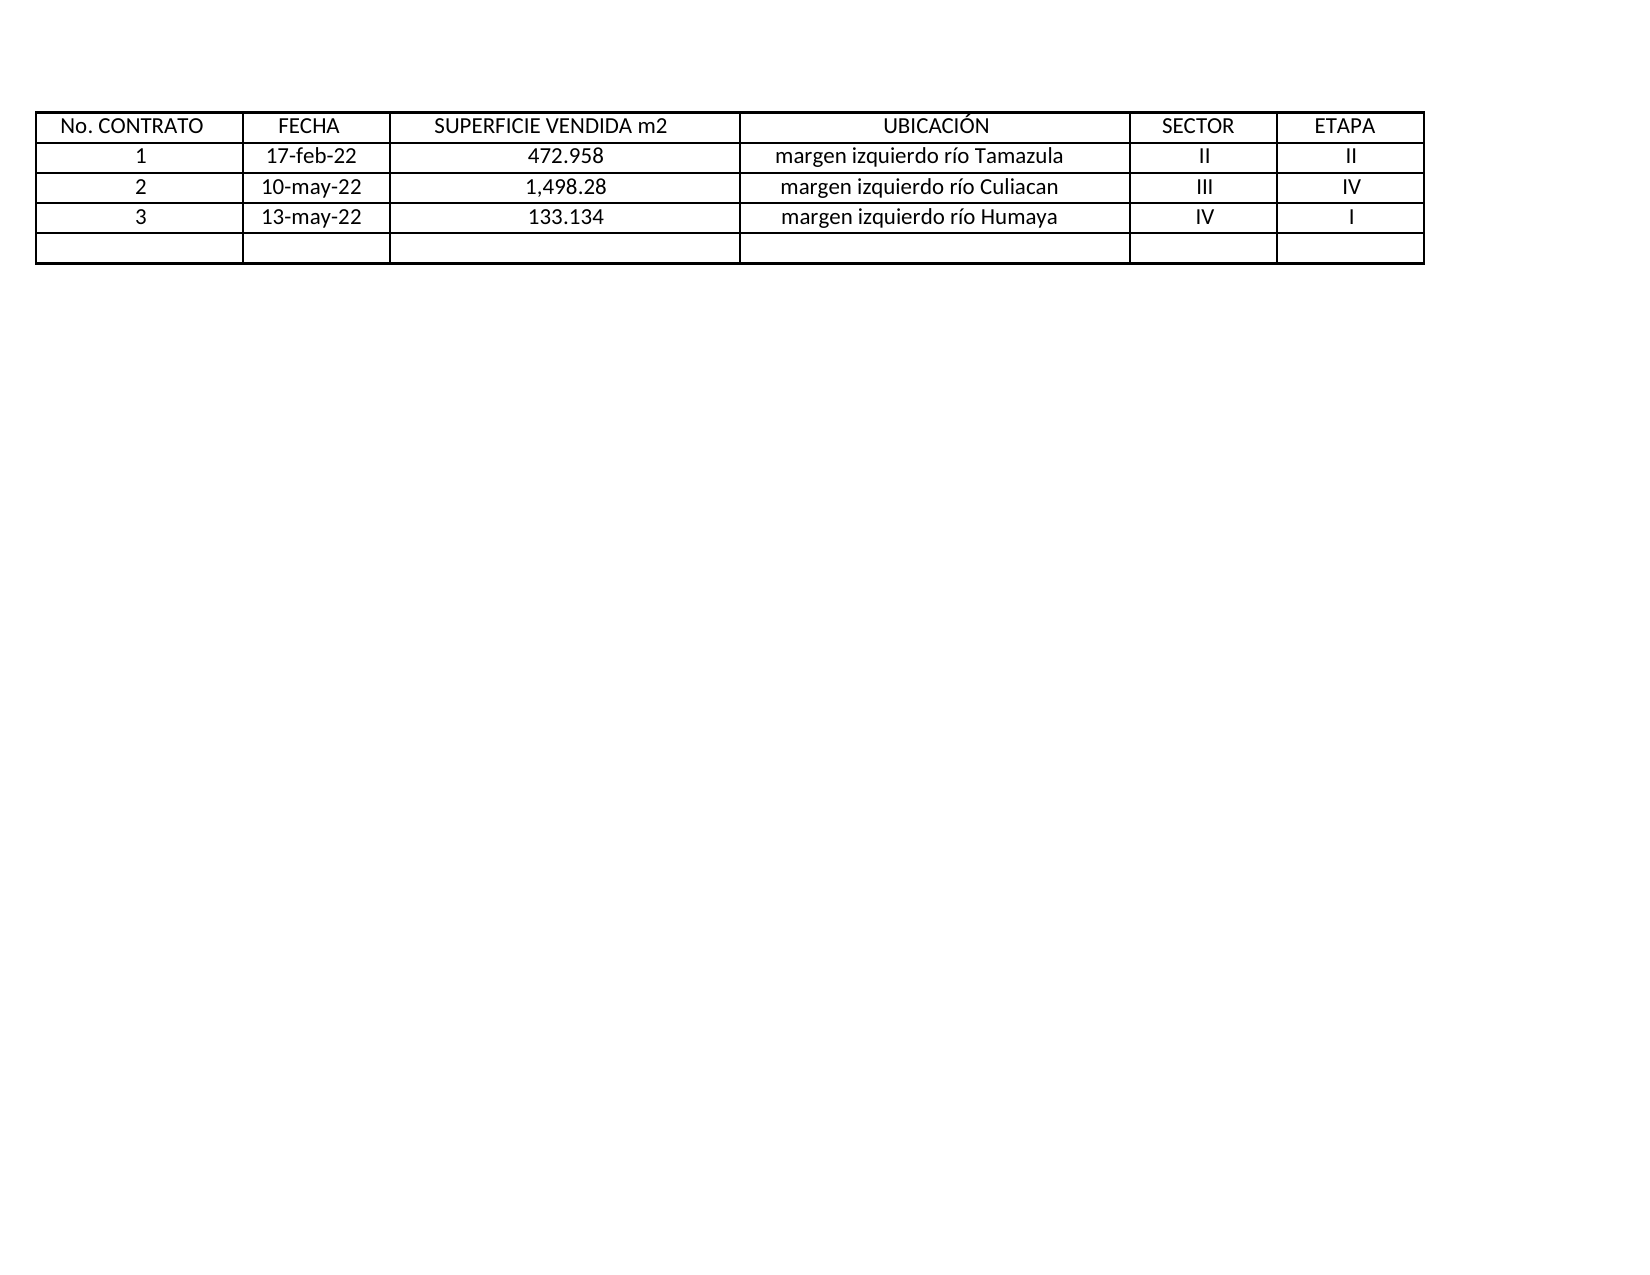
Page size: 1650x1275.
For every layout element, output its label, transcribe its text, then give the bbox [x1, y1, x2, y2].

table_cell II [1131, 144, 1276, 172]
table_cell 1,498.28 [391, 174, 739, 202]
table_header FECHA [244, 114, 389, 142]
table_header SUPERFICIE VENDIDA m2 [391, 114, 739, 142]
table_cell 472.958 [391, 144, 739, 172]
table_cell [1131, 234, 1276, 262]
table_cell 1 [37, 144, 242, 172]
table_cell 3 [37, 204, 242, 232]
table_header SECTOR [1131, 114, 1276, 142]
table_cell [37, 234, 242, 262]
table_cell [1278, 234, 1423, 262]
table_cell IV [1131, 204, 1276, 232]
table_header UBICACIÓN [741, 114, 1129, 142]
table_cell 13-may-22 [244, 204, 389, 232]
table_cell 133.134 [391, 204, 739, 232]
table_cell [741, 234, 1129, 262]
table_cell margen izquierdo río Culiacan [741, 174, 1129, 202]
table_cell IV [1278, 174, 1423, 202]
table_cell margen izquierdo río Tamazula [741, 144, 1129, 172]
table_cell II [1278, 144, 1423, 172]
table_header No. CONTRATO [37, 114, 242, 142]
table_cell [391, 234, 739, 262]
table_cell 10-may-22 [244, 174, 389, 202]
table_cell 17-feb-22 [244, 144, 389, 172]
table_cell [244, 234, 389, 262]
table_header ETAPA [1278, 114, 1423, 142]
table_cell 2 [37, 174, 242, 202]
table_cell III [1131, 174, 1276, 202]
table_cell I [1278, 204, 1423, 232]
table_cell margen izquierdo río Humaya [741, 204, 1129, 232]
